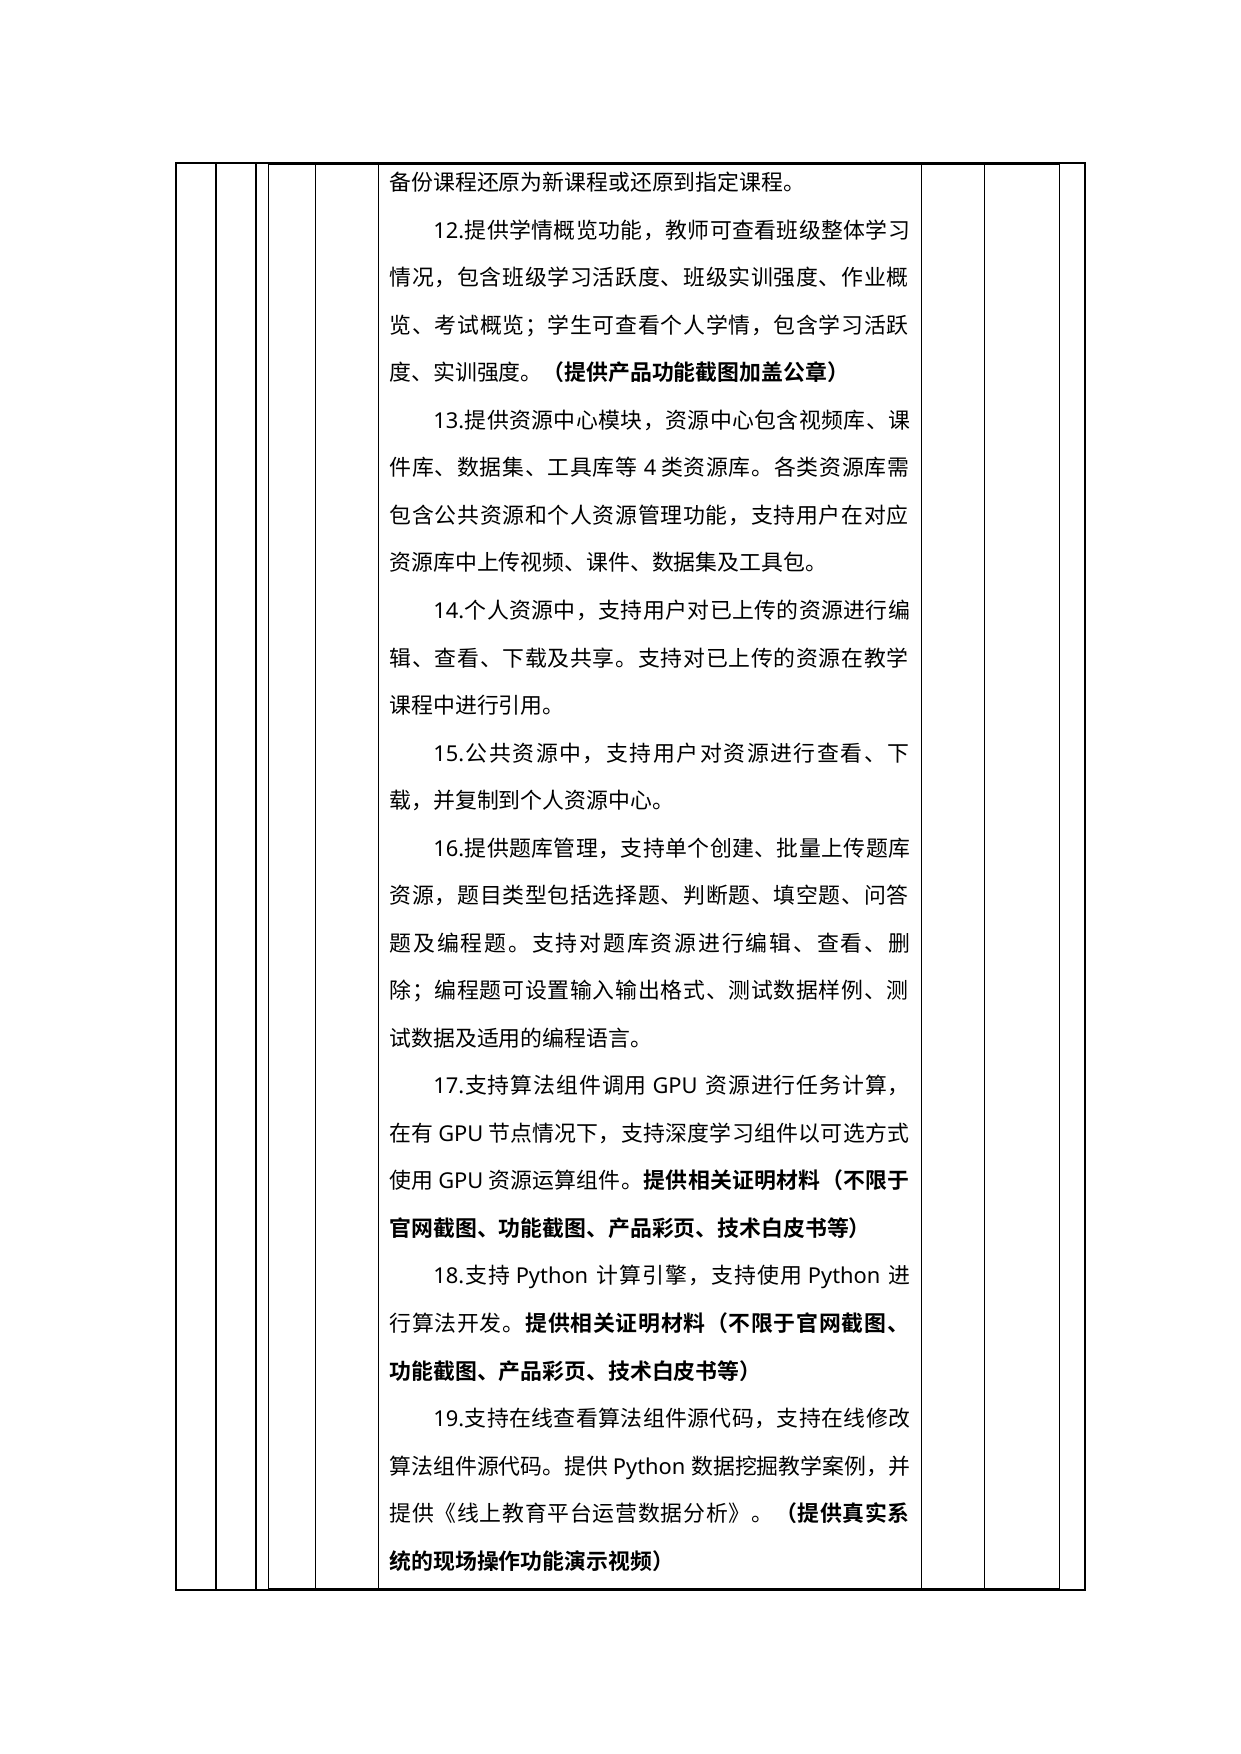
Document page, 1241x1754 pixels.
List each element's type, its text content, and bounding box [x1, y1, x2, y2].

table_cell [379, 165, 921, 1588]
table_cell [1060, 164, 1084, 1589]
table_cell [177, 164, 215, 1589]
table_cell [269, 165, 315, 1588]
table_cell [985, 165, 1059, 1588]
table_cell 1 [217, 164, 255, 1589]
table_cell [316, 165, 378, 1588]
table_cell [922, 165, 984, 1588]
table_cell [257, 164, 268, 1589]
